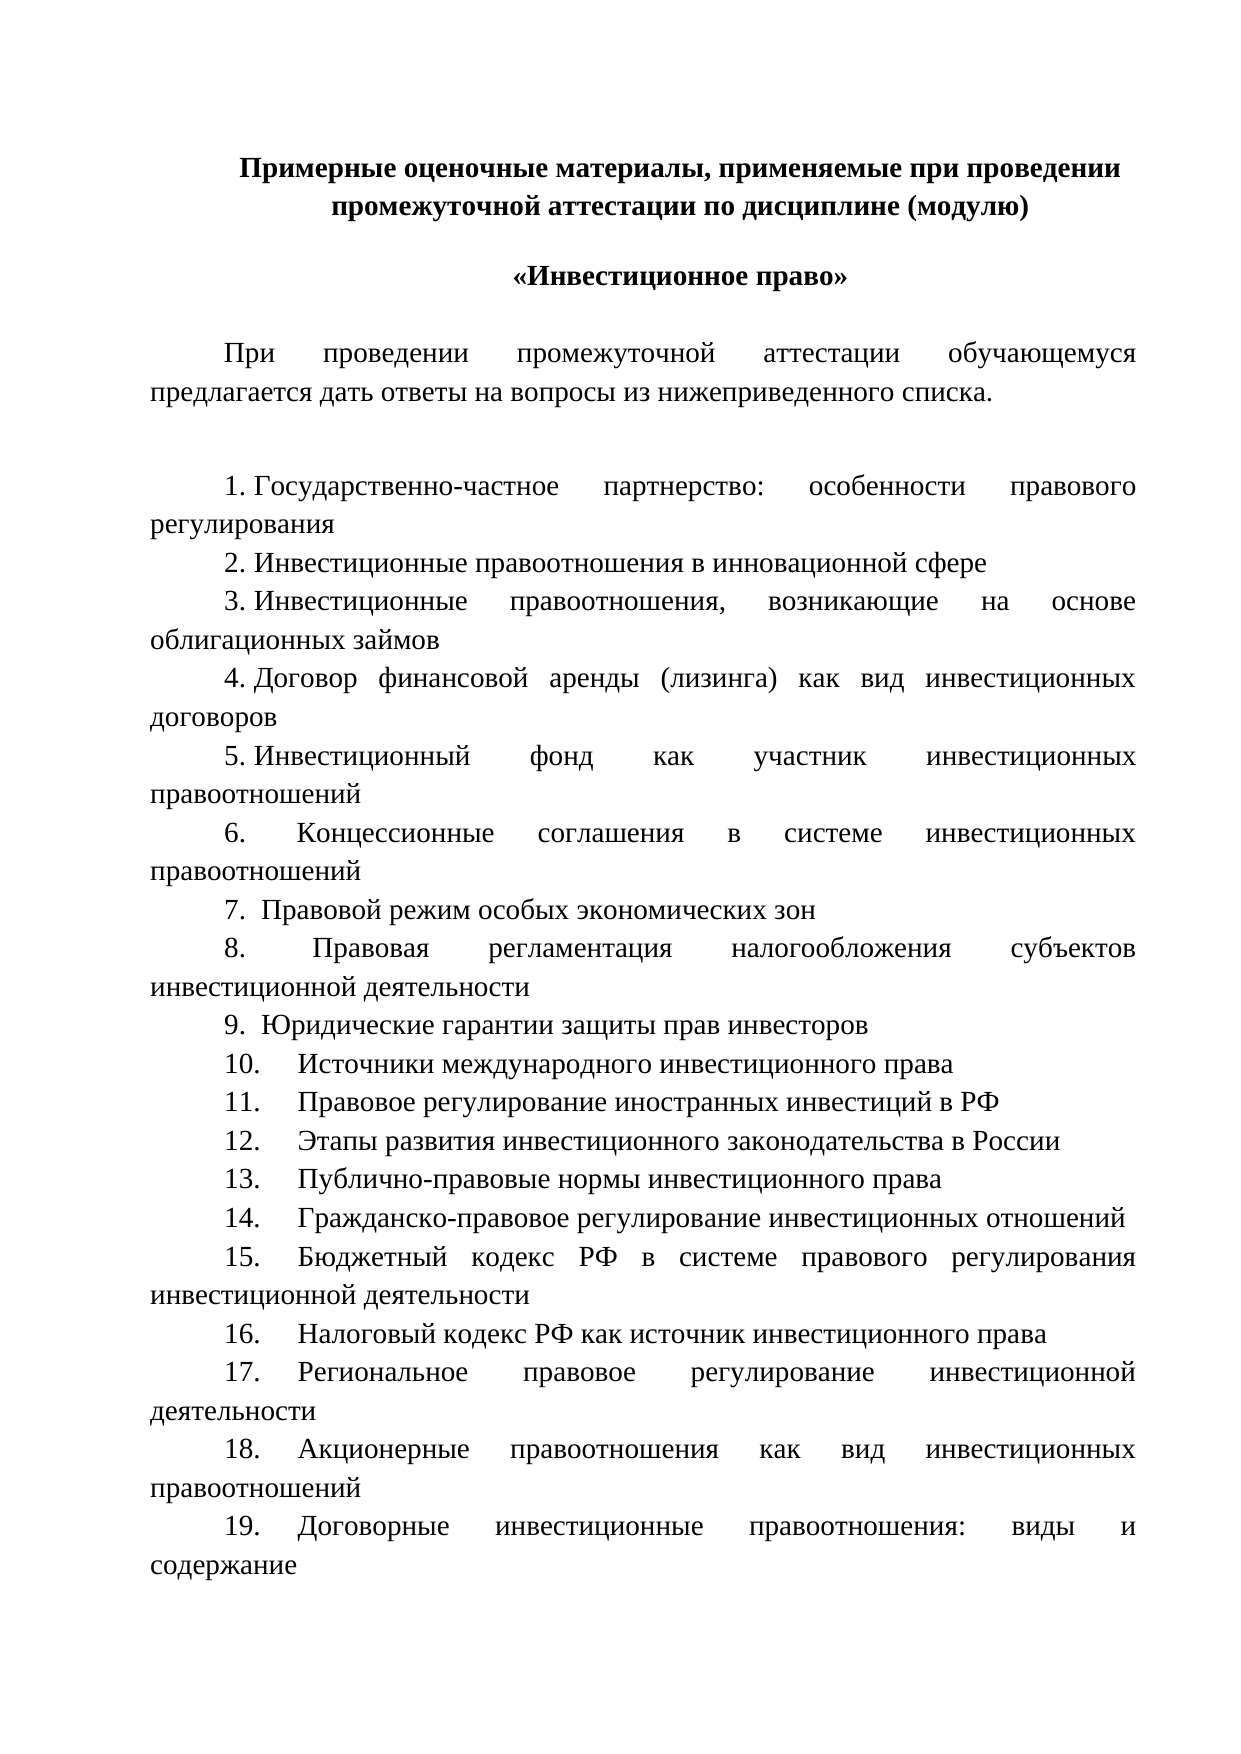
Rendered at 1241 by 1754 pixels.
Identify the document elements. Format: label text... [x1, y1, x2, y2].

list Правовой режим особых экономических зон [150, 892, 1137, 925]
list Налоговый кодекс РФ как источник инвестиционного права [150, 1316, 1137, 1349]
list Акционерные правоотношения как вид инвестиционных правоотношений [150, 1431, 1137, 1503]
list Концессионные соглашения в системе инвестиционных правоотношений [150, 815, 1137, 887]
list Этапы развития инвестиционного законодательства в России [150, 1123, 1137, 1157]
list Бюджетный кодекс РФ в системе правового регулирования инвестиционной деятельности [150, 1239, 1137, 1311]
list Договорные инвестиционные правоотношения: виды и содержание [150, 1508, 1137, 1581]
list Инвестиционные правоотношения в инновационной сфере [150, 545, 1137, 578]
list Инвестиционный фонд как участник инвестиционных правоотношений [150, 738, 1137, 810]
list Гражданско-правовое регулирование инвестиционных отношений [150, 1200, 1137, 1234]
text Примерные оценочные материалы, применяемые при проведении [150, 150, 1137, 183]
list Региональное правовое регулирование инвестиционной деятельности [150, 1354, 1137, 1426]
text При проведении промежуточной аттестации обучающемуся предлагается дать ответы на вопросы из нижеприведенного списка. [150, 336, 1137, 408]
text «Инвестиционное право» [150, 258, 1137, 292]
list Публично-правовые нормы инвестиционного права [150, 1162, 1137, 1195]
list Правовое регулирование иностранных инвестиций в РФ [150, 1084, 1137, 1118]
list Договор финансовой аренды (лизинга) как вид инвестиционных договоров [150, 661, 1137, 733]
list Юридические гарантии защиты прав инвесторов [150, 1007, 1137, 1041]
list Государственно-частное партнерство: особенности правового регулирования [150, 468, 1137, 540]
text промежуточной аттестации по дисциплине (модулю) [150, 188, 1137, 254]
list Источники международного инвестиционного права [150, 1046, 1137, 1079]
list Правовая регламентация налогообложения субъектов инвестиционной деятельности [150, 930, 1137, 1002]
list Инвестиционные правоотношения, возникающие на основе облигационных займов [150, 583, 1137, 656]
